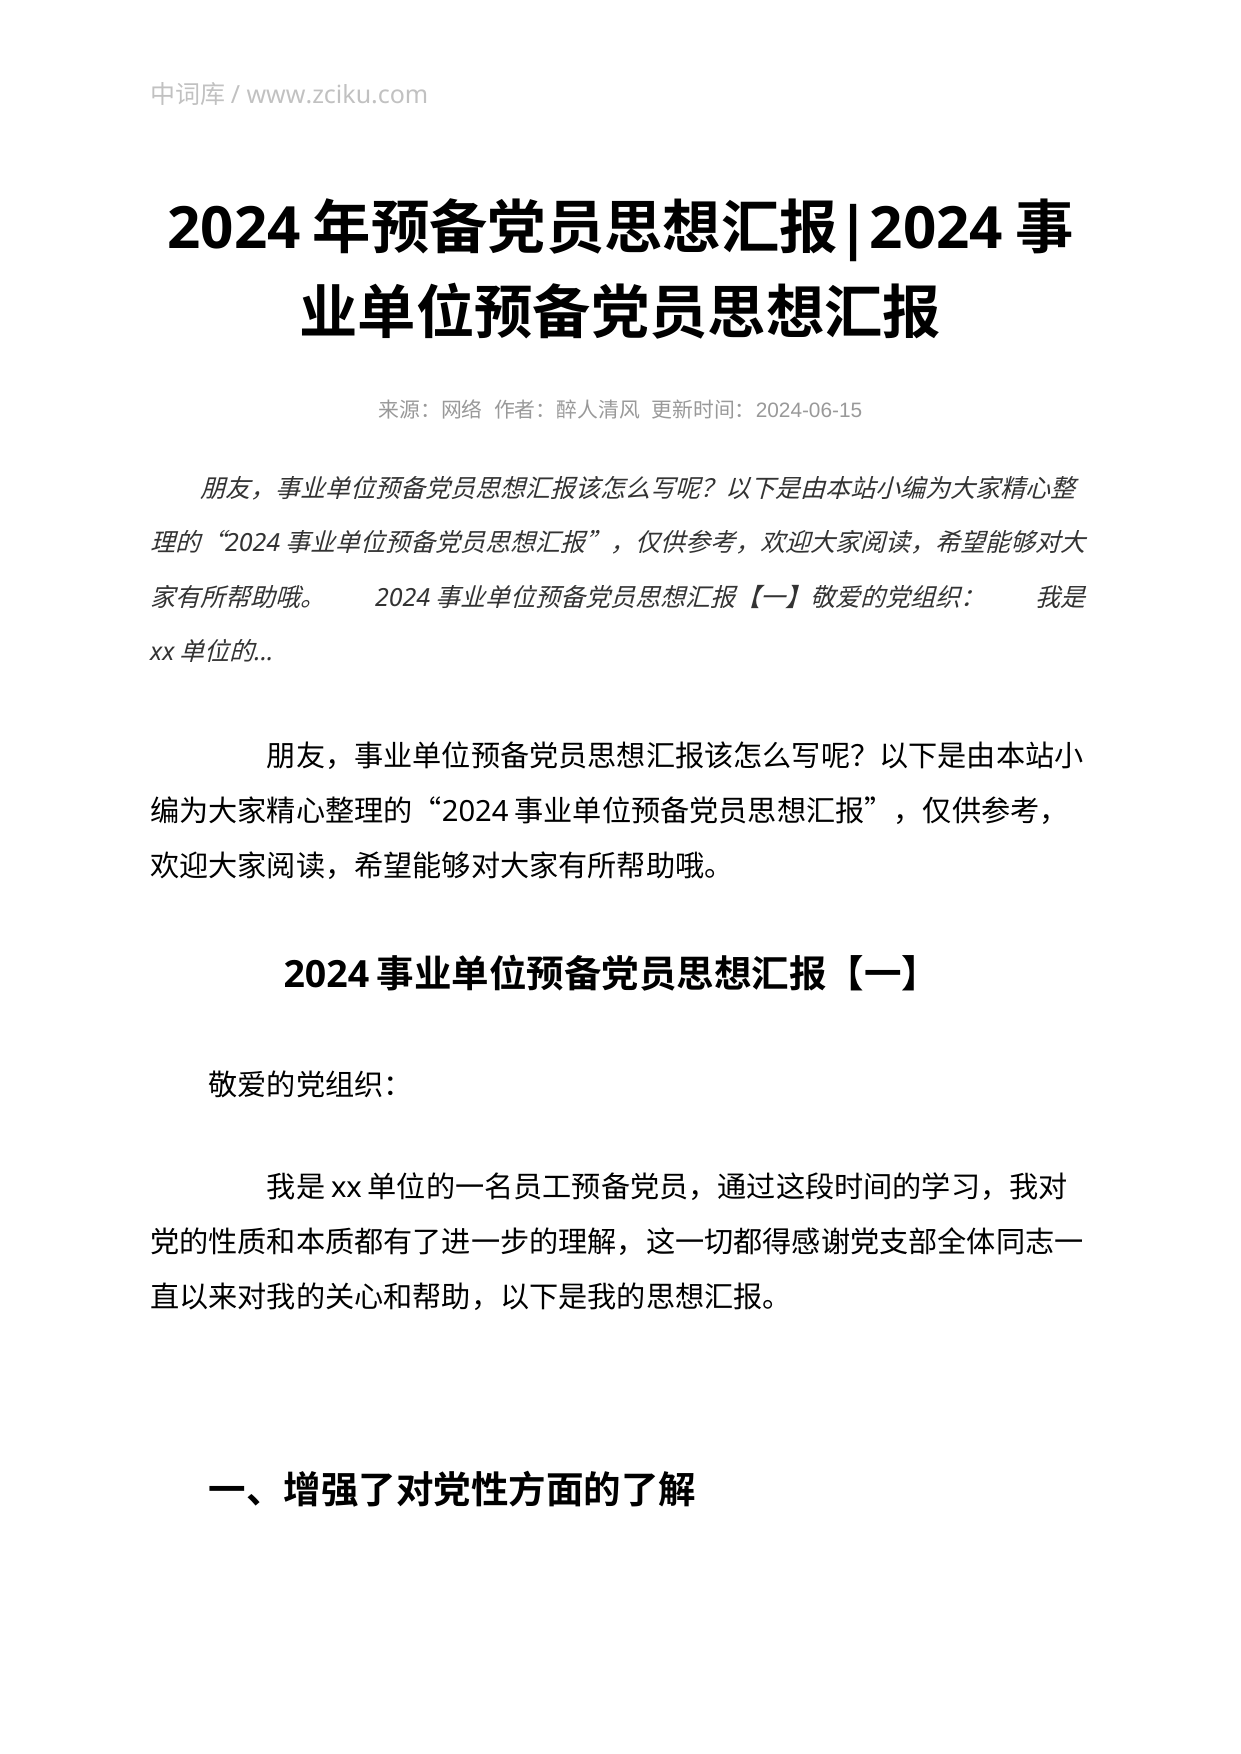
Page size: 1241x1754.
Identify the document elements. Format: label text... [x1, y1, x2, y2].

text 2024事业单位预备党员思想汇报【一】 [150, 944, 1090, 999]
text 来源：网络 作者：醉人清风 更新时间：2024-06-15 [150, 397, 1090, 421]
subtitle 2024年预备党员思想汇报|2024事业单位预备党员思想汇报 [150, 181, 1090, 351]
text 一、增强了对党性方面的了解 [150, 1459, 1090, 1514]
text 朋友，事业单位预备党员思想汇报该怎么写呢？以下是由本站小编为大家精心整理的“2024事业单位预备党员思想汇报”，仅供参考，欢迎大家阅读，希望能够对大家有所帮助哦。 [150, 733, 1090, 885]
text 朋友，事业单位预备党员思想汇报该怎么写呢？以下是由本站小编为大家精心整理的“2024事业单位预备党员思想汇报”，仅供参考，欢迎大家阅读，希望能够对大家有所帮助哦。 2024事业单位预备党员思想汇报【一】敬爱的党组织： 我是xx单位的... [150, 468, 1090, 668]
text 敬爱的党组织： [150, 1062, 1090, 1104]
text 我是xx单位的一名员工预备党员，通过这段时间的学习，我对党的性质和本质都有了进一步的理解，这一切都得感谢党支部全体同志一直以来对我的关心和帮助，以下是我的思想汇报。 [150, 1164, 1090, 1316]
